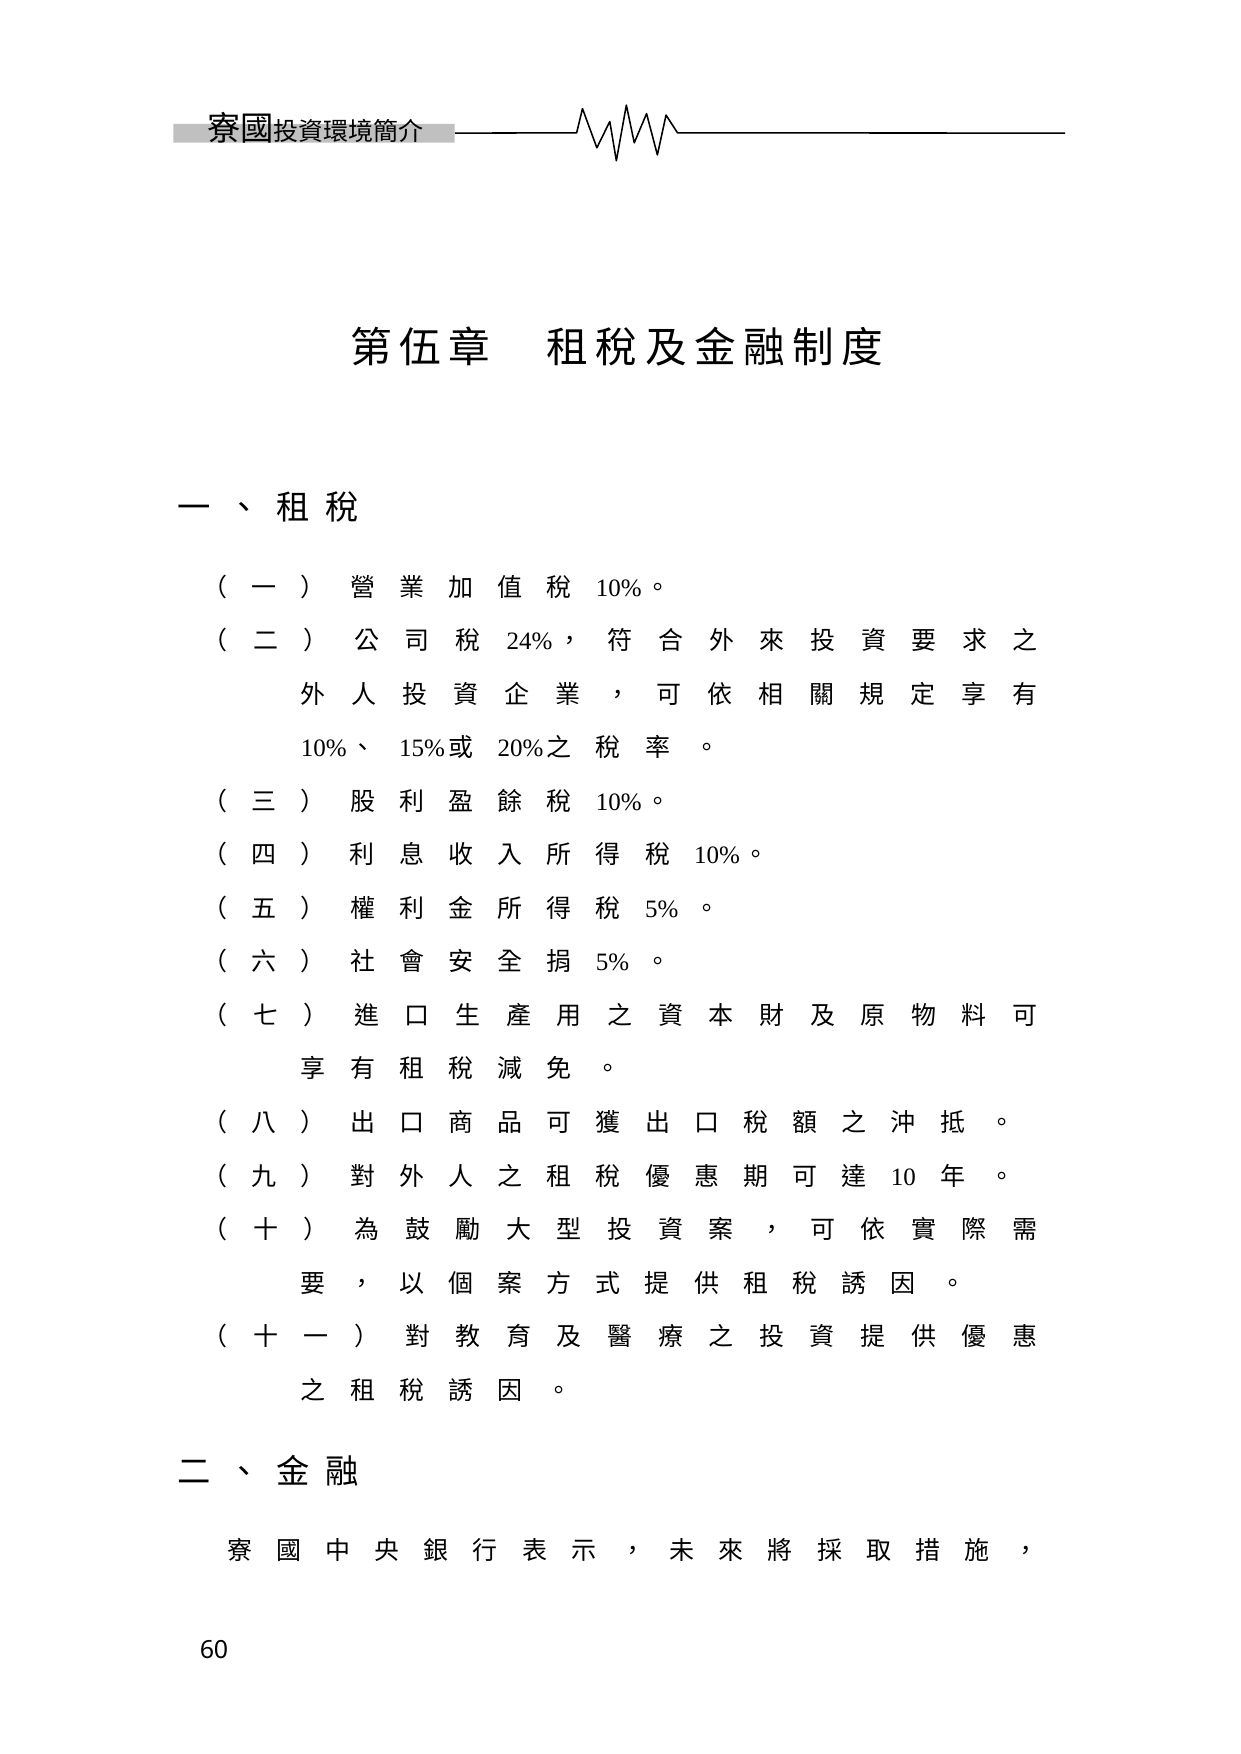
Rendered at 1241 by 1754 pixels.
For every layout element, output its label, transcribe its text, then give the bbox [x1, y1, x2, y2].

text （二）公司稅24%，符合外來投資要求之外人投資企業，可依相關規定享有10%、15%或20%之稅率。 [202, 612, 1063, 773]
text （三）股利盈餘稅10%。 [202, 773, 1063, 826]
text 第伍章 租稅及金融制度 [178, 291, 1063, 398]
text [178, 1522, 1063, 1576]
text 二、金融 [178, 1442, 1063, 1495]
text （一）營業加值稅10%。 [202, 558, 1063, 612]
text 一、租稅 [178, 478, 1063, 532]
text （七）進口生產用之資本財及原物料可享有租稅減免。 [202, 987, 1063, 1094]
text （四）利息收入所得稅10%。 [202, 826, 1063, 880]
text （十）為鼓勵大型投資案，可依實際需要，以個案方式提供租稅誘因。 [202, 1201, 1063, 1308]
text （五）權利金所得稅5%。 [202, 880, 1063, 933]
text （九）對外人之租稅優惠期可達10年。 [202, 1147, 1063, 1201]
text （八）出口商品可獲出口稅額之沖抵。 [202, 1094, 1063, 1147]
text （六）社會安全捐5%。 [202, 933, 1063, 987]
text （十一）對教育及醫療之投資提供優惠之租稅誘因。 [202, 1308, 1063, 1415]
